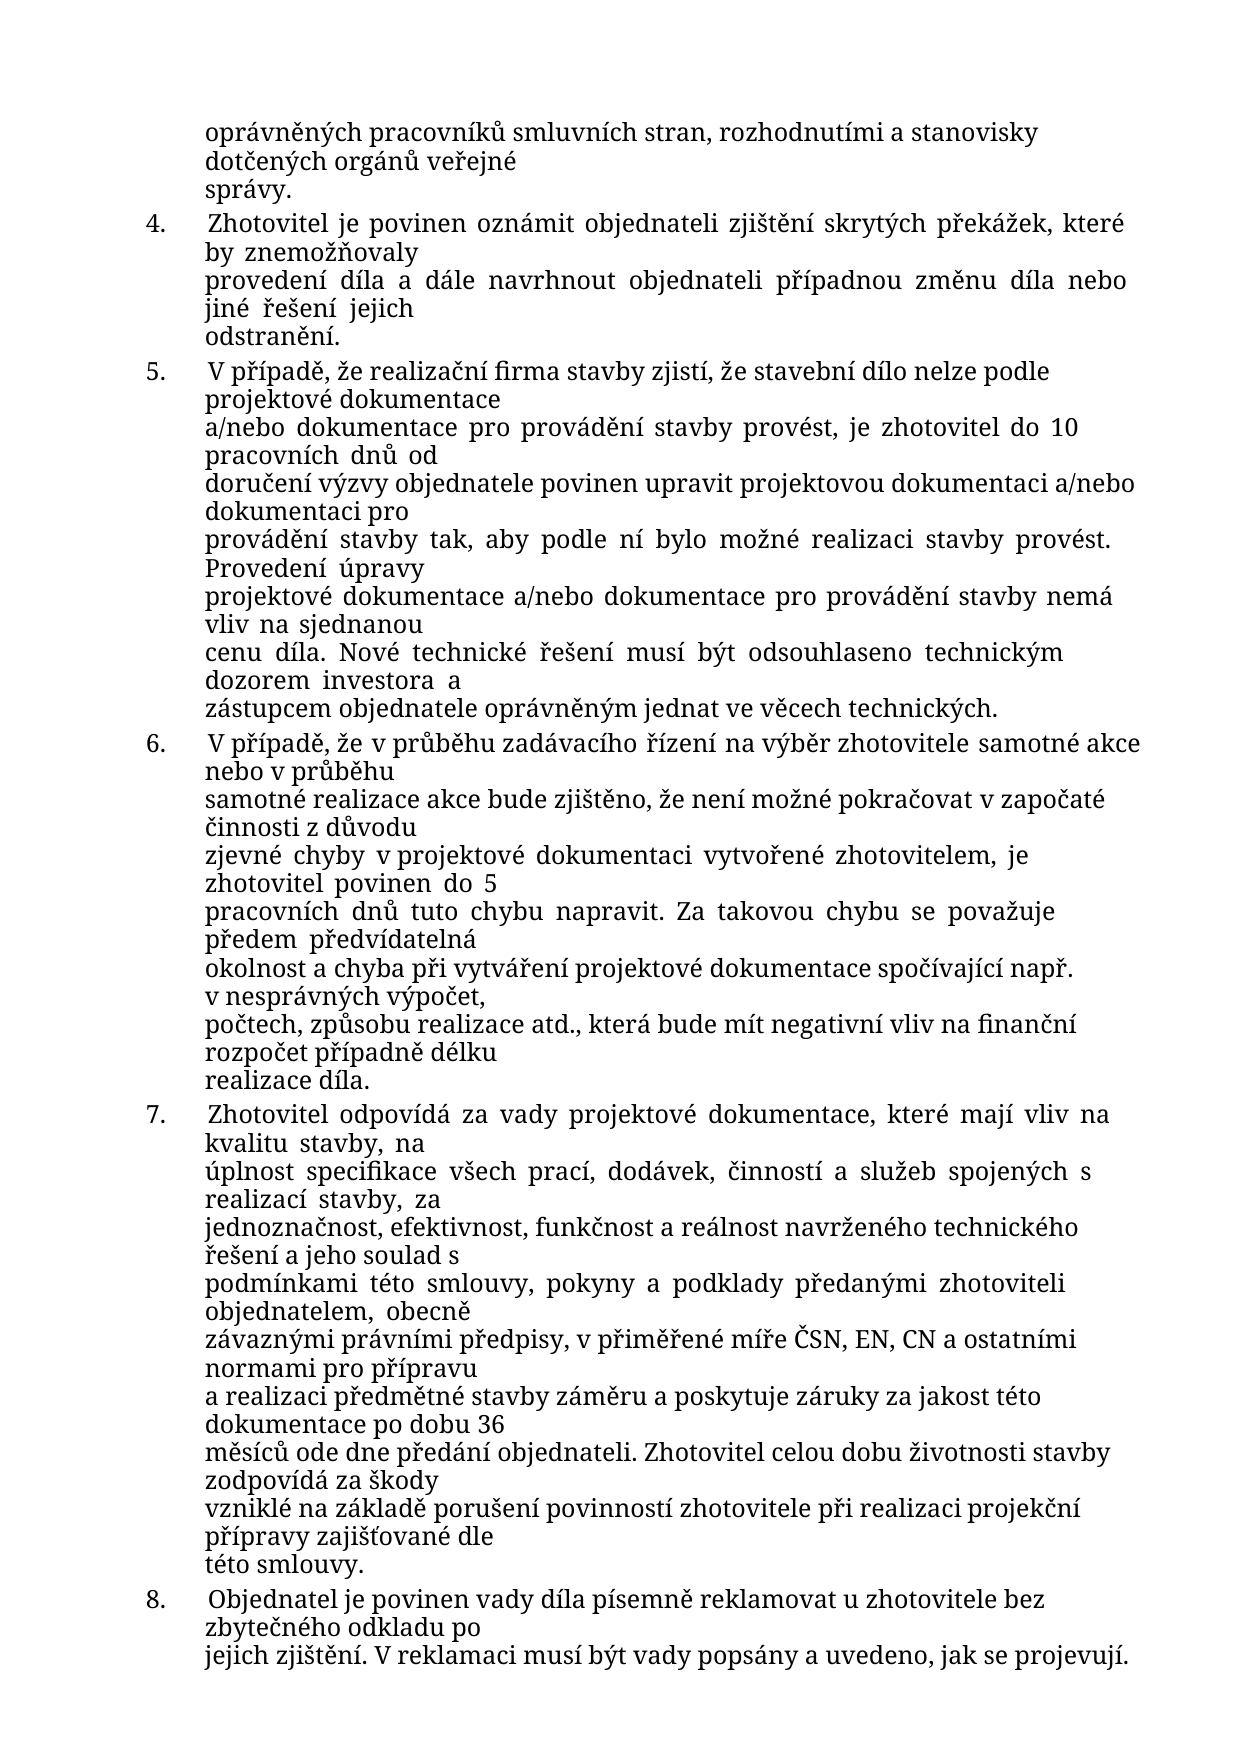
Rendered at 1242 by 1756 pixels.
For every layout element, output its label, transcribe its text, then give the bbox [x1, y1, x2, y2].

text 6.Vpřípadě, že vprůběhu zadávacího řízení na výběr zhotovitele samotné akce nebo vprůběhu samotné realizace akce bude zjištěno, že není možné pokračovat vzapočaté činnosti zdůvodu zjevné chyby vprojektové dokumentaci vytvořenézhotovitelem, je zhotovitelpovinen do 5 pracovních dnů tuto chybu napravit.Za takovou chybu se považuje předem předvídatelná okolnost a chyba při vytváření projektové dokumentacespočívající např. vnesprávných výpočet, počtech, způsobu realizace atd., která bude mít negativní vliv na finanční rozpočet případně délku realizace díla. [146, 729, 1146, 1095]
text 8.Objednatel je povinen vady díla písemně reklamovat u zhotovitele bez zbytečného odkladu po jejich zjištění. Vreklamaci musí být vady popsány a uvedeno, jak se projevují. [146, 1586, 1146, 1670]
text 4.Zhotovitel je povinen oznámit objednateli zjištění skrytých překážek, které by znemožňovaly provedení díla adále navrhnout objednateli případnou změnu dílanebo jiné řešení jejich odstranění. [146, 210, 1146, 351]
text 7.Zhotovitelodpovídáza vady projektové dokumentace, které mají vliv na kvalitu stavby, na úplnost specifikace všech prací, dodávek, činností a služeb spojených s realizací stavby, za jednoznačnost, efektivnost, funkčnost a reálnost navrženého technického řešení a jeho soulad s podmínkami této smlouvy, pokyny a podklady předanými zhotoviteli objednatelem, obecně závaznými právními předpisy, v přiměřené míře ČSN, EN, CN a ostatními normami pro přípravu a realizaci předmětné stavby záměru a poskytuje záruky za jakost této dokumentace po dobu36 měsíců ode dne předání objednateli. Zhotovitel celou dobu životnosti stavby zodpovídá za škody vzniklé na základě porušení povinností zhotovitele při realizaciprojekční přípravy zajišťované dle této smlouvy. [146, 1101, 1146, 1579]
text 5.V případě, že realizační firma stavby zjistí, žestavební dílonelze podle projektové dokumentace a/nebo dokumentace proprováděnístavbyprovést, je zhotoviteldo 10 pracovních dnů od doručení výzvy objednatele povinen upravit projektovou dokumentacia/nebo dokumentaci pro prováděnístavbytak, aby podle ní bylo možné realizacistavbyprovést. Provedení úpravy projektové dokumentacea/nebo dokumentace proprováděnístavbynemá vliv na sjednanou cenu díla.Novétechnické řešenímusí být odsouhlasenotechnickým dozorem investora a zástupcem objednatele oprávněným jednat ve věcech technických. [146, 358, 1146, 723]
text oprávněných pracovníků smluvních stran, rozhodnutími a stanovisky dotčených orgánůveřejné správy. [204, 119, 1146, 204]
